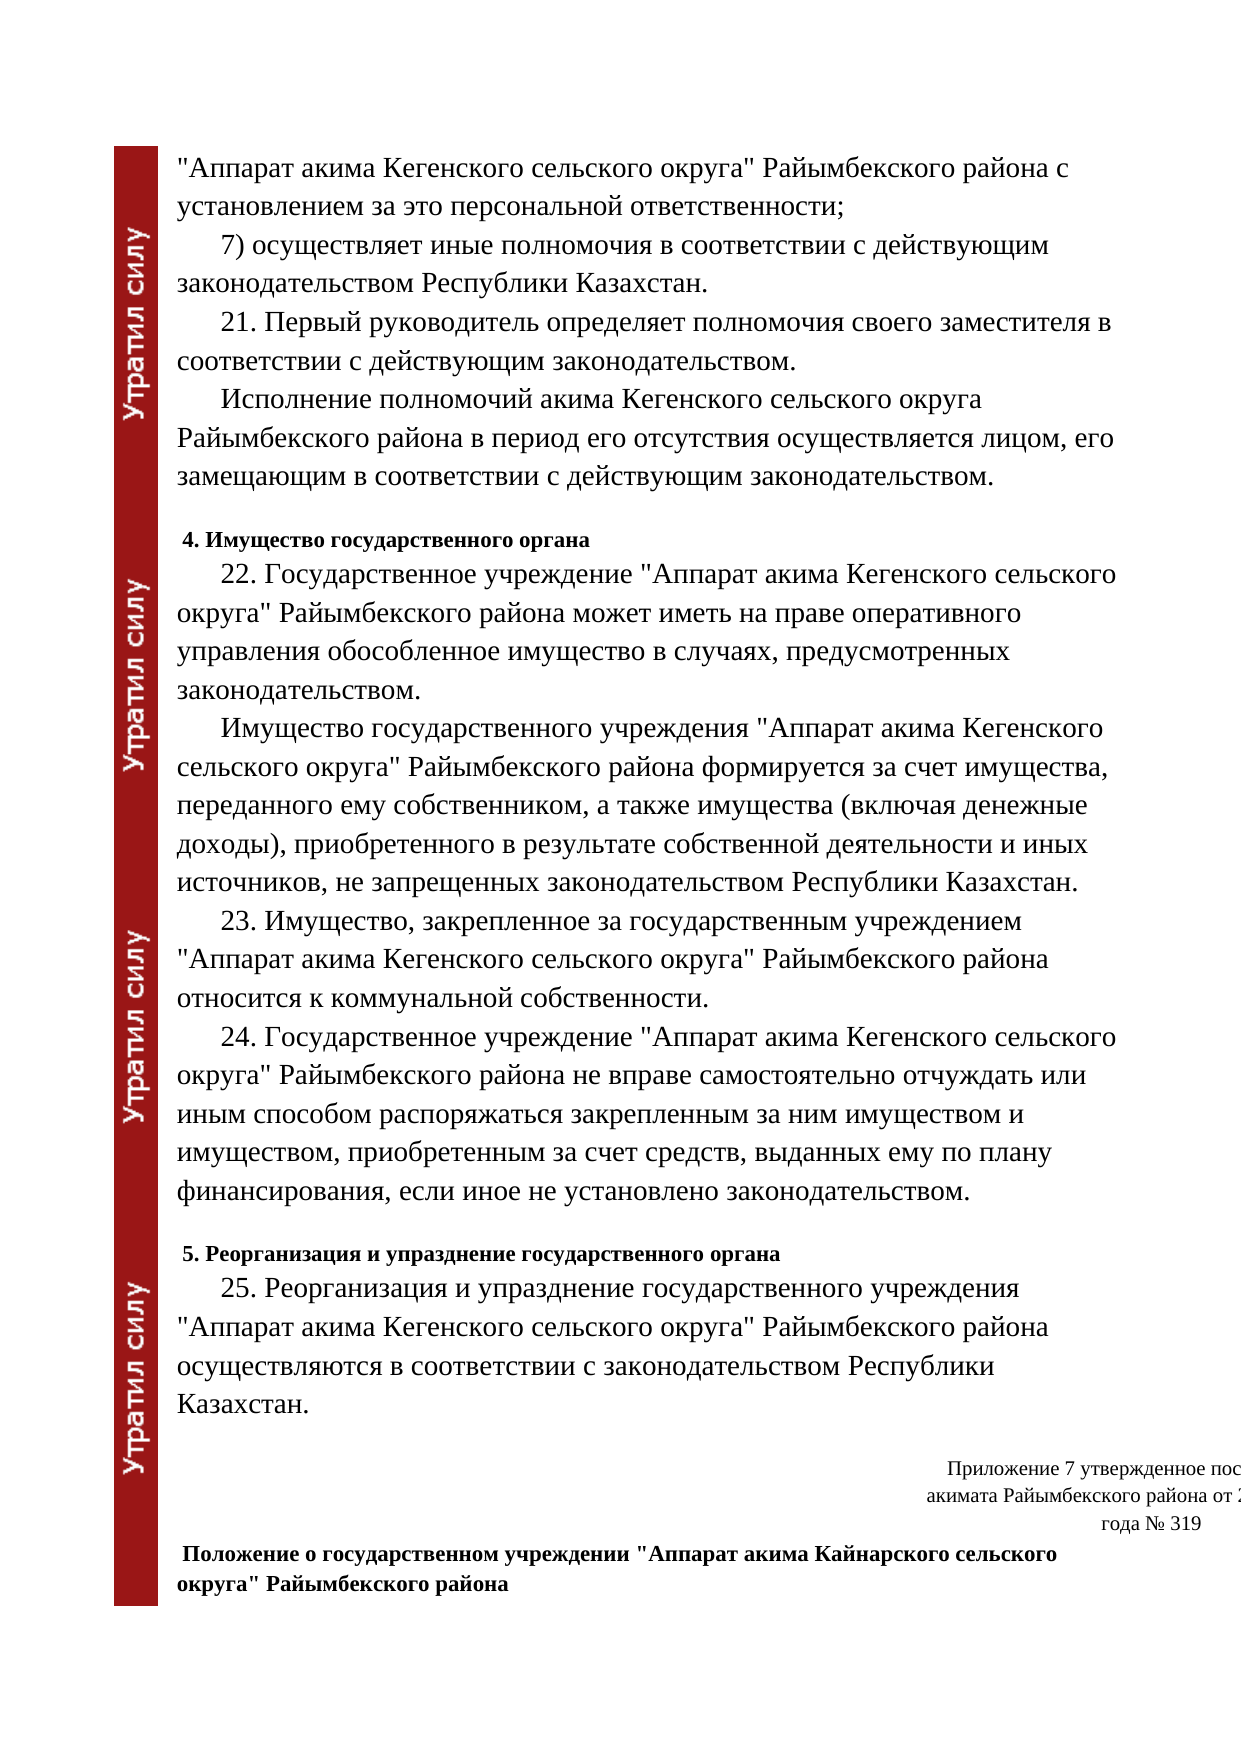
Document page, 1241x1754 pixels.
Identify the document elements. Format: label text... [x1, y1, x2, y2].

text 4. Имущество государственного органа [112, 526, 1128, 552]
picture [114, 1450, 158, 1454]
picture [114, 146, 158, 150]
text 25. Реорганизация и упразднение государственного учреждения "Аппарат акима Кегенского сельского округа" Райымбекского района осуществляются в соответствии с законодательством Республики Казахстан. [112, 1271, 1128, 1450]
picture [114, 1267, 158, 1271]
picture [114, 552, 158, 556]
picture [114, 1597, 158, 1606]
picture [114, 522, 158, 526]
table_header [101, 1454, 912, 1540]
table_header Приложение 7 утвержденное постановлением акимата Райымбекского района от 24 августа 2015 года № 319 [912, 1454, 1240, 1540]
text 22. Государственное учреждение "Аппарат акима Кегенского сельского округа" Райымбекского района может иметь на праве оперативного управления обособленное имущество в случаях, предусмотренных законодательством. Имущество государственного учреждения "Аппарат акима Кегенского сельского округа" Райымбекского района формируется за счет имущества, переданного ему собственником, а также имущества (включая денежные доходы), приобретенного в результате собственной деятельности и иных источников, не запрещенных законодательством Республики Казахстан. 23. Имущество, закрепленное за государственным учреждением "Аппарат акима Кегенского сельского округа" Райымбекского района относится к коммунальной собственности. 24. Государственное учреждение "Аппарат акима Кегенского сельского округа" Райымбекского района не вправе самостоятельно отчуждать или иным способом распоряжаться закрепленным за ним имуществом и имуществом, приобретенным за счет средств, выданных ему по плану финансирования, если иное не установлено законодательством. [112, 556, 1128, 1237]
text 5. Реорганизация и упразднение государственного органа [112, 1240, 1128, 1267]
text Положение о государственном учреждении "Аппарат акима Кайнарского сельского округа" Райымбекского района [112, 1540, 1128, 1597]
